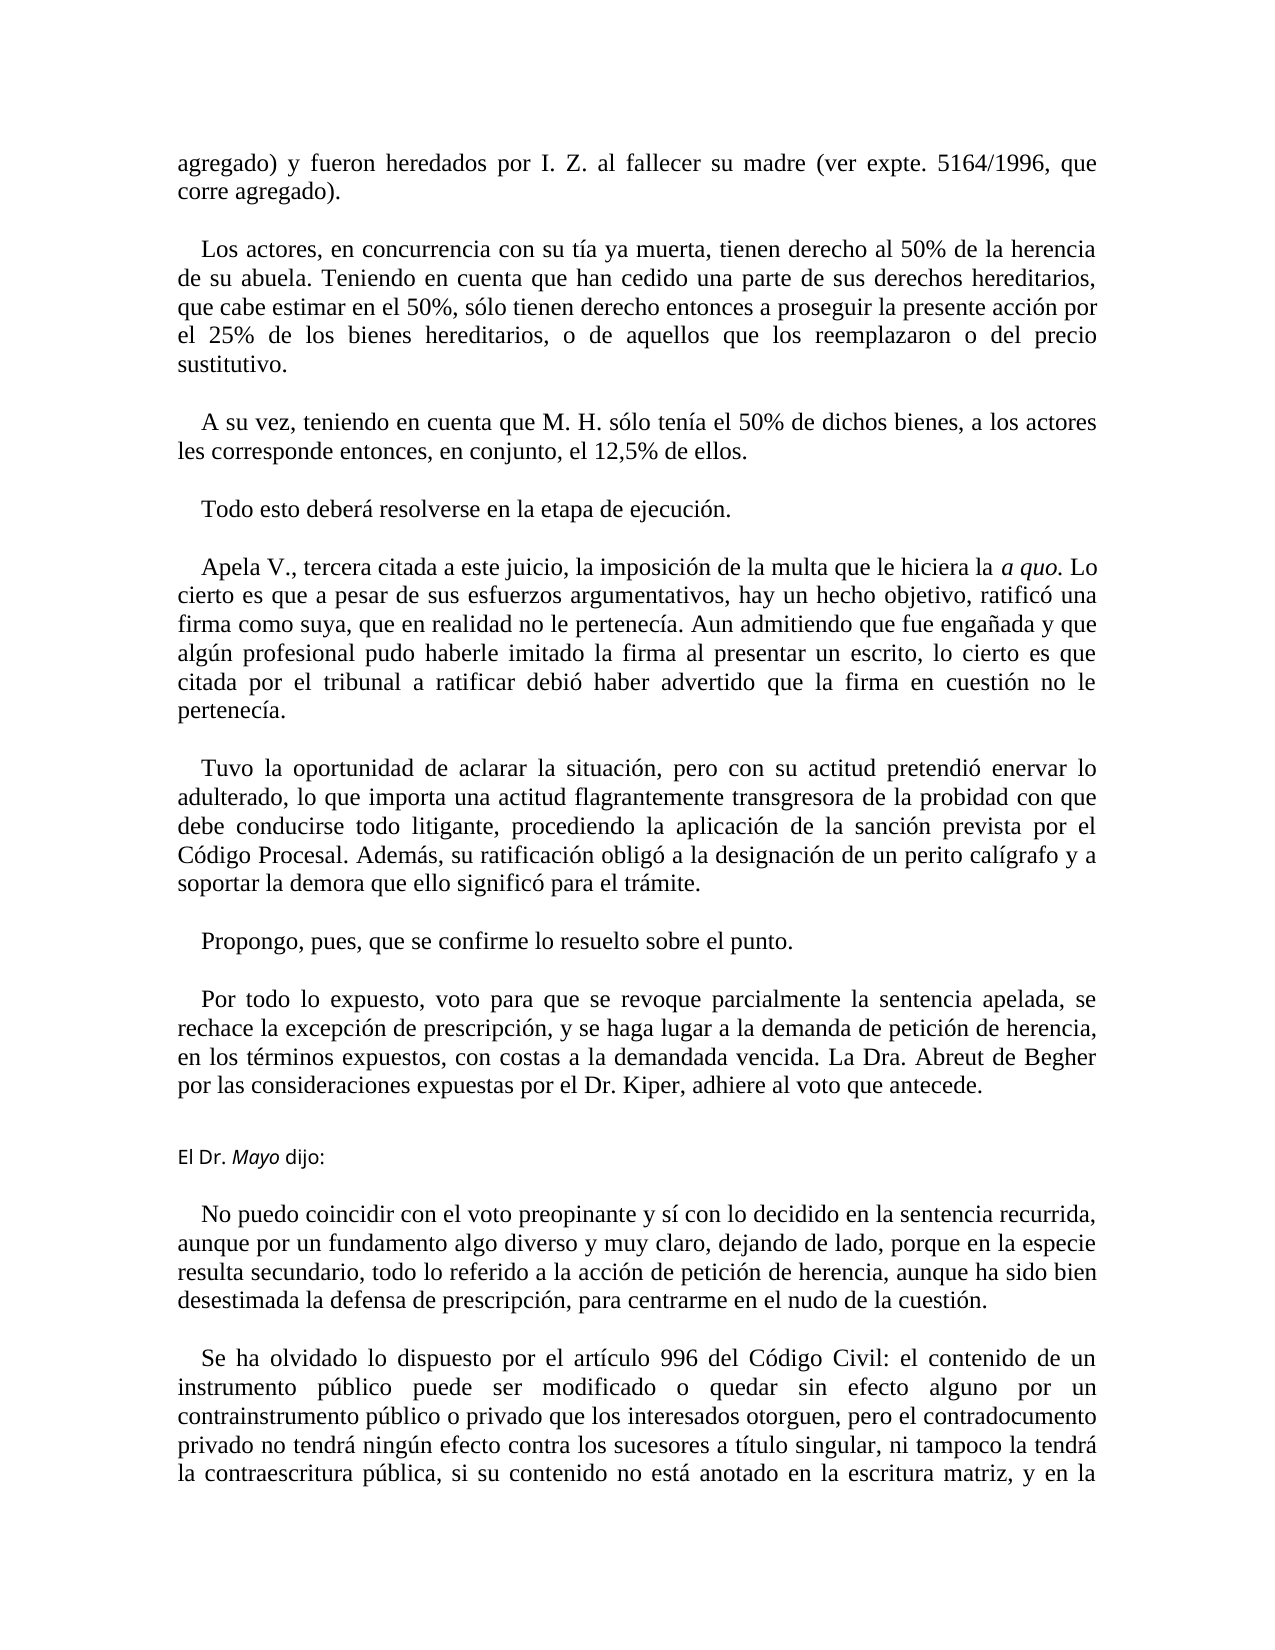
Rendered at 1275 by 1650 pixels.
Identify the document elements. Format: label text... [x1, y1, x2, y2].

text No puedo coincidir con el voto preopinante y sí con lo decidido en la sentencia recurrida, aunque por un fundamento algo diverso y muy claro, dejando de lado, porque en la especie resulta secundario, todo lo referido a la acción de petición de herencia, aunque ha sido bien desestimada la defensa de prescripción, para centrarme en el nudo de la cuestión. [177, 1199, 1098, 1314]
text Propongo, pues, que se confirme lo resuelto sobre el punto. [177, 926, 1098, 955]
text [177, 148, 1098, 205]
text Apela V., tercera citada a este juicio, la imposición de la multa que le hiciera la a quo. Lo cierto es que a pesar de sus esfuerzos argumentativos, hay un hecho objetivo, ratificó una firma como suya, que en realidad no le pertenecía. Aun admitiendo que fue engañada y que algún profesional pudo haberle imitado la firma al presentar un escrito, lo cierto es que citada por el tribunal a ratificar debió haber advertido que la firma en cuestión no le pertenecía. [177, 552, 1098, 724]
text Tuvo la oportunidad de aclarar la situación, pero con su actitud pretendió enervar lo adulterado, lo que importa una actitud flagrantemente transgresora de la probidad con que debe conducirse todo litigante, procediendo la aplicación de la sanción prevista por el Código Procesal. Además, su ratificación obligó a la designación de un perito calígrafo y a soportar la demora que ello significó para el trámite. [177, 753, 1098, 897]
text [177, 1343, 1098, 1487]
text El Dr. Mayo dijo: [177, 1128, 1098, 1170]
text Todo esto deberá resolverse en la etapa de ejecución. [177, 494, 1098, 523]
text A su vez, teniendo en cuenta que M. H. sólo tenía el 50% de dichos bienes, a los actores les corresponde entonces, en conjunto, el 12,5% de ellos. [177, 407, 1098, 465]
text Por todo lo expuesto, voto para que se revoque parcialmente la sentencia apelada, se rechace la excepción de prescripción, y se haga lugar a la demanda de petición de herencia, en los términos expuestos, con costas a la demandada vencida. La Dra. Abreut de Begher por las consideraciones expuestas por el Dr. Kiper, adhiere al voto que antecede. [177, 984, 1098, 1099]
text Los actores, en concurrencia con su tía ya muerta, tienen derecho al 50% de la herencia de su abuela. Teniendo en cuenta que han cedido una parte de sus derechos hereditarios, que cabe estimar en el 50%, sólo tienen derecho entonces a proseguir la presente acción por el 25% de los bienes hereditarios, o de aquellos que los reemplazaron o del precio sustitutivo. [177, 234, 1098, 378]
